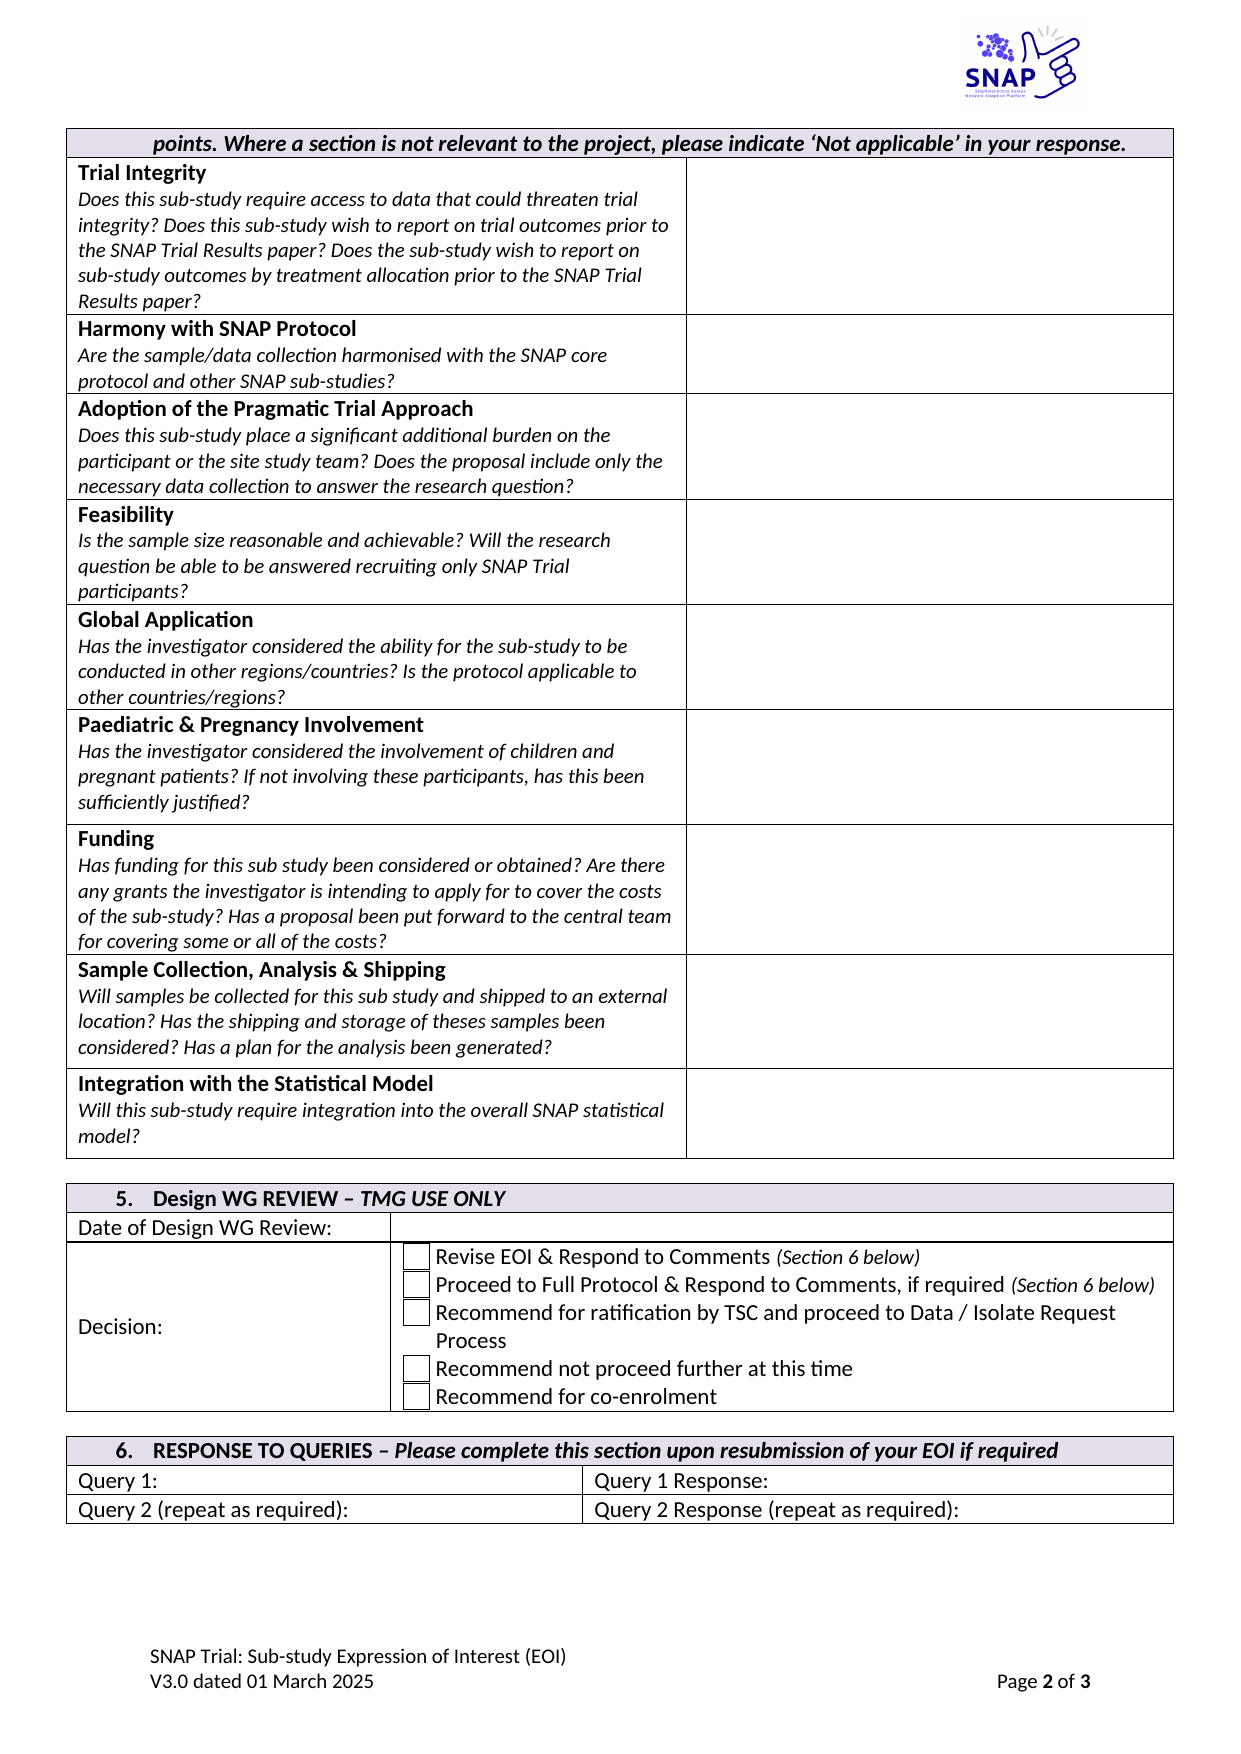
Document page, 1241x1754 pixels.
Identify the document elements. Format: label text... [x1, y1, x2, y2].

table_header Design WG REVIEW – TMG USE ONLY [67, 1184, 1173, 1212]
table_cell Integration with the Statistical Model Will this sub-study require integration into the overall SNAP statistical model? [67, 1069, 686, 1158]
table_cell [687, 605, 1173, 709]
table_cell [687, 315, 1173, 393]
table_cell Query 2 (repeat as required): [67, 1495, 582, 1523]
table_cell [391, 1213, 1173, 1241]
table_cell Funding Has funding for this sub study been considered or obtained? Are there any grants the investigator is intending to apply for to cover the costs of the sub-study? Has a proposal been put forward to the central team for covering some or all of the costs? [67, 825, 686, 954]
table_cell [687, 1069, 1173, 1158]
table_header RESPONSE TO QUERIES – Please complete this section upon resubmission of your EOI if required [67, 1437, 1173, 1465]
table_cell [687, 500, 1173, 604]
table_cell [687, 158, 1173, 313]
table_cell Trial Integrity Does this sub-study require access to data that could threaten trial integrity? Does this sub-study wish to report on trial outcomes prior to the SNAP Trial Results paper? Does the sub-study wish to report on sub-study outcomes by treatment allocation prior to the SNAP Trial Results paper? [67, 158, 686, 313]
table_cell Date of Design WG Review: [67, 1213, 390, 1241]
table_cell [687, 394, 1173, 499]
table_cell Revise EOI & Respond to Comments (Section 6 below) Proceed to Full Protocol & Respond to Comments, if required (Section 6 below) Recommend for ratification by TSC and proceed to Data / Isolate Request Process Recommend not proceed further at this time Recommend for co-enrolment [391, 1243, 1173, 1411]
table_cell Decision: [67, 1243, 390, 1411]
picture [954, 14, 1091, 110]
table_cell Global Application Has the investigator considered the ability for the sub-study to be conducted in other regions/countries? Is the protocol applicable to other countries/regions? [67, 605, 686, 709]
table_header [67, 129, 1173, 157]
table_cell Sample Collection, Analysis & Shipping Will samples be collected for this sub study and shipped to an external location? Has the shipping and storage of theses samples been considered? Has a plan for the analysis been generated? [67, 955, 686, 1068]
table_cell Feasibility Is the sample size reasonable and achievable? Will the research question be able to be answered recruiting only SNAP Trial participants? [67, 500, 686, 604]
table_cell Query 1: [67, 1466, 582, 1494]
table_cell [687, 955, 1173, 1068]
table_cell [687, 710, 1173, 823]
table_cell Query 2 Response (repeat as required): [583, 1495, 1173, 1523]
table_cell Harmony with SNAP Protocol Are the sample/data collection harmonised with the SNAP core protocol and other SNAP sub-studies? [67, 315, 686, 393]
table_cell Paediatric & Pregnancy Involvement Has the investigator considered the involvement of children and pregnant patients? If not involving these participants, has this been sufficiently justified? [67, 710, 686, 823]
table_cell [687, 825, 1173, 954]
table_cell Adoption of the Pragmatic Trial Approach Does this sub-study place a significant additional burden on the participant or the site study team? Does the proposal include only the necessary data collection to answer the research question? [67, 394, 686, 499]
table_cell Query 1 Response: [583, 1466, 1173, 1494]
